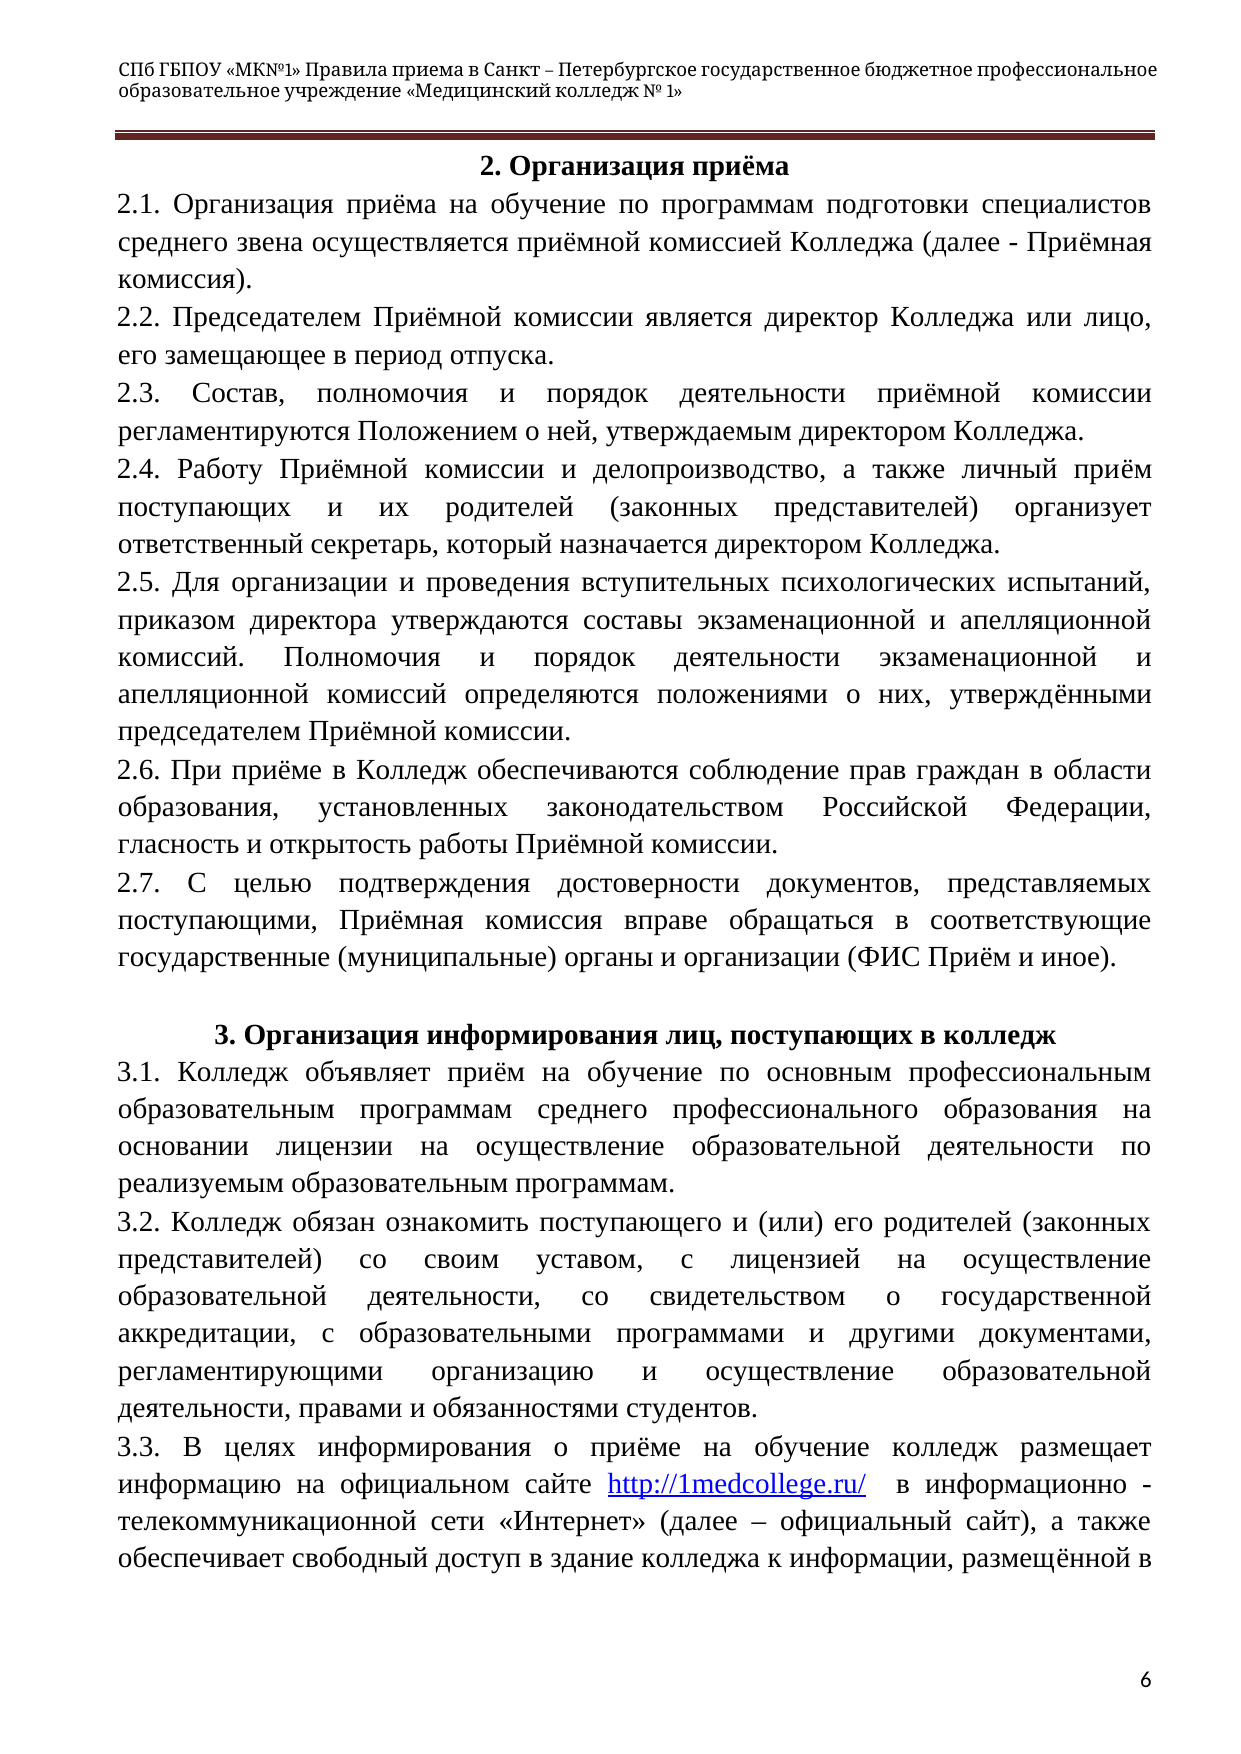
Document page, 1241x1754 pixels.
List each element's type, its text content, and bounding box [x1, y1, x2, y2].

text 3.1. Колледж объявляет приём на обучение по основным профессиональным образовательным программам среднего профессионального образования на основании лицензии на осуществление образовательной деятельности по реализуемым образовательным программам. [117, 1054, 1152, 1199]
text 2.7. С целью подтверждения достоверности документов, представляемых поступающими, Приёмная комиссия вправе обращаться в соответствующие государственные (муниципальные) органы и организации (ФИС Приём и иное). [117, 865, 1152, 973]
subtitle 3. Организация информирования лиц, поступающих в колледж [118, 1017, 1152, 1051]
text 2.5. Для организации и проведения вступительных психологических испытаний, приказом директора утверждаются составы экзаменационной и апелляционной комиссий. Полномочия и порядок деятельности экзаменационной и апелляционной комиссий определяются положениями о них, утверждёнными председателем Приёмной комиссии. [117, 564, 1152, 747]
text 2.2. Председателем Приёмной комиссии является директор Колледжа или лицо, его замещающее в период отпуска. [117, 299, 1152, 370]
text 2. Организация приёма [117, 148, 1152, 181]
text 2.6. При приёме в Колледж обеспечиваются соблюдение прав граждан в области образования, установленных законодательством Российской Федерации, гласность и открытость работы Приёмной комиссии. [117, 752, 1152, 860]
text 3.2. Колледж обязан ознакомить поступающего и (или) его родителей (законных представителей) со своим уставом, с лицензией на осуществление образовательной деятельности, со свидетельством о государственной аккредитации, с образовательными программами и другими документами, регламентирующими организацию и осуществление образовательной деятельности, правами и обязанностями студентов. [117, 1204, 1152, 1423]
text 2.4. Работу Приёмной комиссии и делопроизводство, а также личный приём поступающих и их родителей (законных представителей) организует ответственный секретарь, который назначается директором Колледжа. [117, 451, 1152, 559]
text 2.3. Состав, полномочия и порядок деятельности приёмной комиссии регламентируются Положением о ней, утверждаемым директором Колледжа. [117, 376, 1152, 446]
text 2.1. Организация приёма на обучение по программам подготовки специалистов среднего звена осуществляется приёмной комиссией Колледжа (далее - Приёмная комиссия). [117, 186, 1152, 294]
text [117, 1429, 1152, 1574]
